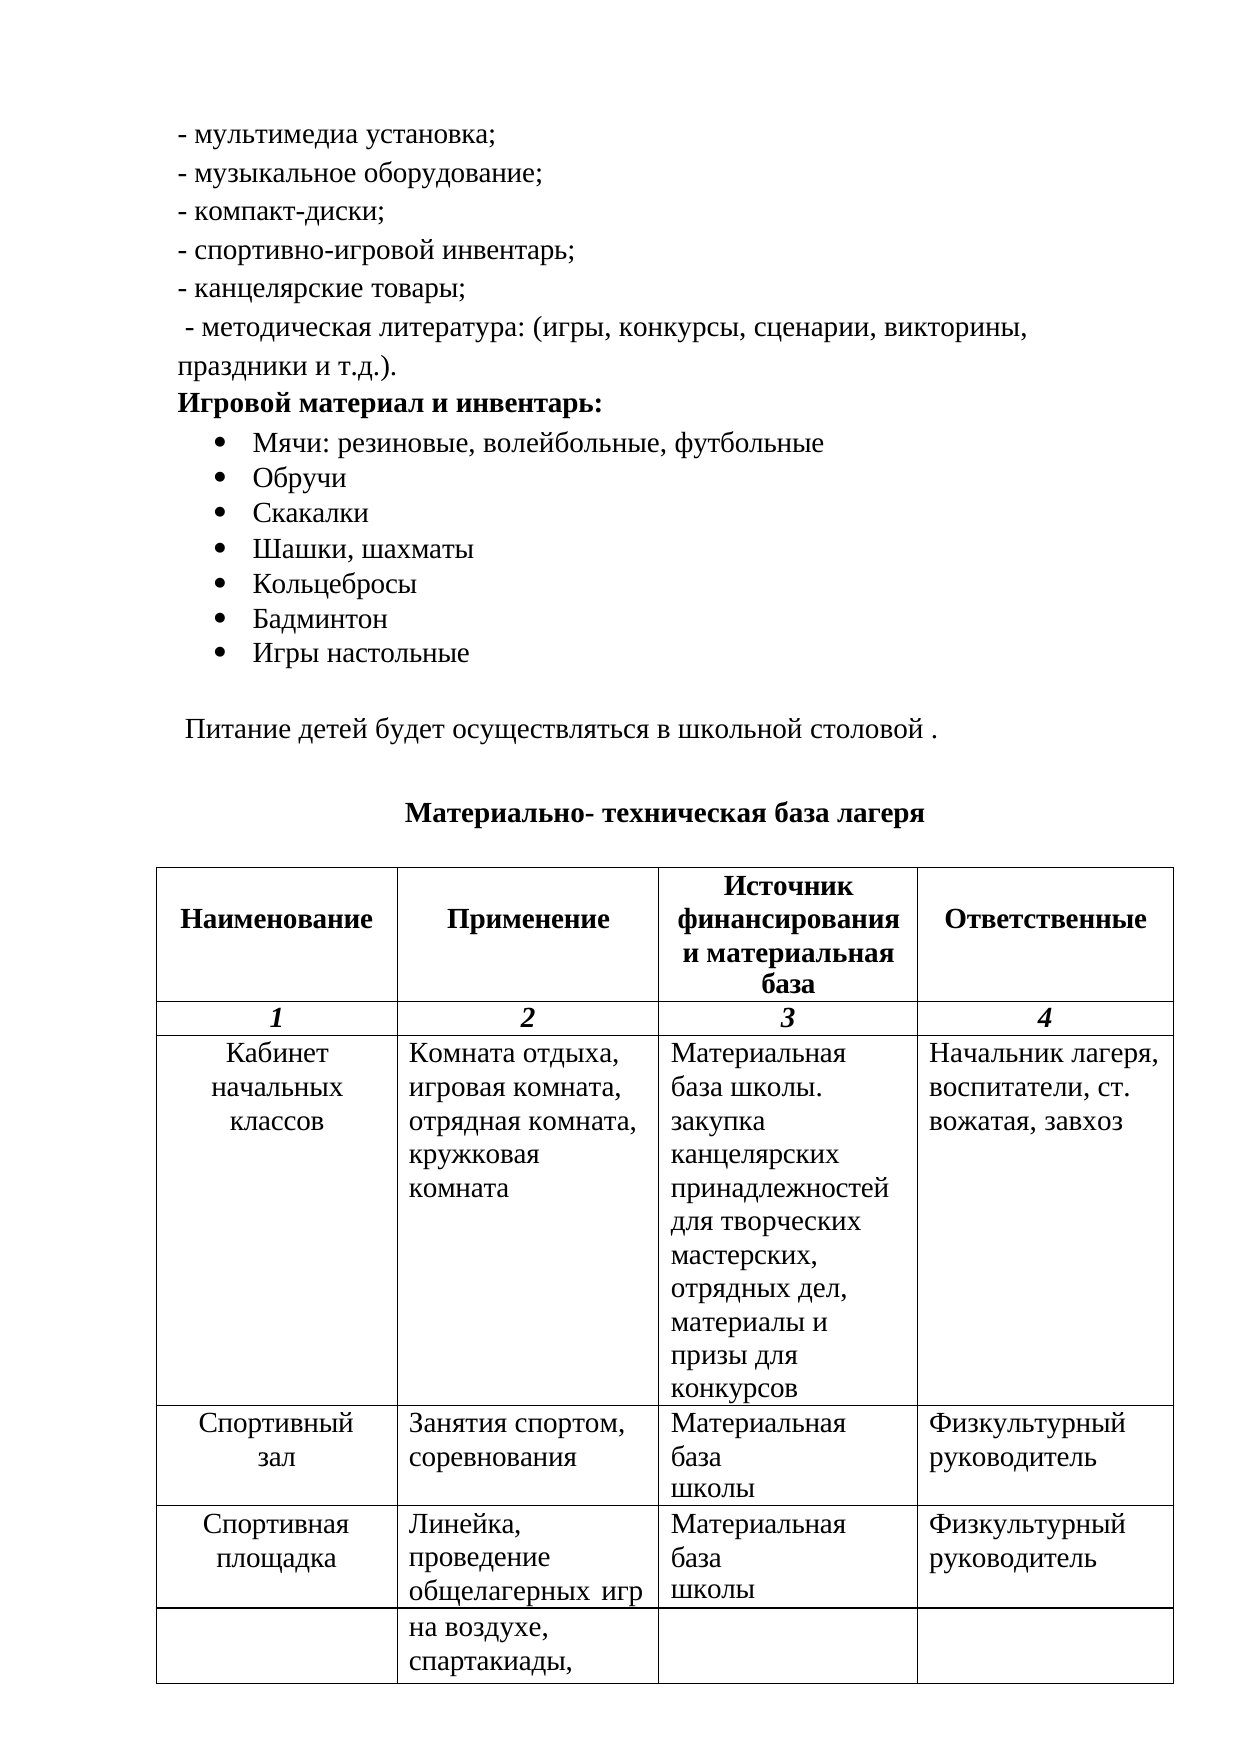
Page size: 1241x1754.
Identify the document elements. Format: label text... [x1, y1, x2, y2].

table_cell 2 [398, 1002, 658, 1034]
table_header Источник финансирования и материальная база [659, 868, 917, 1001]
list Шашки, шахматы [215, 530, 1240, 565]
list Мячи: резиновые, волейбольные, футбольные [215, 425, 1240, 458]
table_cell Линейка, проведение общелагерных игр [398, 1506, 658, 1607]
table_cell 4 [918, 1002, 1173, 1034]
table_cell Комната отдыха, игровая комната, отрядная комната, кружковая комната [398, 1036, 658, 1404]
table_header [157, 1609, 397, 1683]
subtitle Игровой материал и инвентарь: [177, 386, 1240, 420]
list канцелярские товары; [177, 271, 1240, 304]
table_cell Физкультурный руководитель [918, 1506, 1173, 1607]
list Игры настольные [215, 635, 1240, 668]
list Бадминтон [215, 601, 1240, 635]
table_cell Занятия спортом, соревнования [398, 1406, 658, 1505]
list мультимедиа установка; [177, 116, 1240, 149]
list компакт-диски; [177, 193, 1240, 227]
text Питание детей будет осуществляться в школьной столовой . [184, 712, 1240, 745]
table_cell 3 [659, 1002, 917, 1034]
list Кольцебросы [215, 565, 1240, 601]
table_cell Начальник лагеря, воспитатели, ст. вожатая, завхоз [918, 1036, 1173, 1404]
table_cell Материальная база школы. закупка канцелярских принадлежностей для творческих мастерских, отрядных дел, материалы и призы для конкурсов [659, 1036, 917, 1404]
table_cell Спортивная площадка [157, 1506, 397, 1607]
table_cell 1 [157, 1002, 397, 1034]
table_cell Физкультурный руководитель [918, 1406, 1173, 1505]
table_header [918, 1609, 1173, 1683]
list музыкальное оборудование; [177, 155, 1240, 188]
table_cell Кабинет начальных классов [157, 1036, 397, 1404]
list методическая литература: (игры, конкурсы, сценарии, викторины, праздники и т.д.). [177, 309, 1027, 381]
list спортивно-игровой инвентарь; [177, 232, 1240, 265]
table_header Наименование [157, 868, 397, 1001]
list Обручи [215, 458, 1240, 494]
table_header Применение [398, 868, 658, 1001]
table_cell Материальная база школы [659, 1406, 917, 1505]
list Скакалки [215, 494, 1240, 530]
table_header Ответственные [918, 868, 1173, 1001]
table_header [659, 1609, 917, 1683]
table_cell Спортивный зал [157, 1406, 397, 1505]
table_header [398, 1609, 658, 1683]
subtitle Материально- техническая база лагеря [404, 795, 1240, 828]
table_cell Материальная база школы [659, 1506, 917, 1607]
